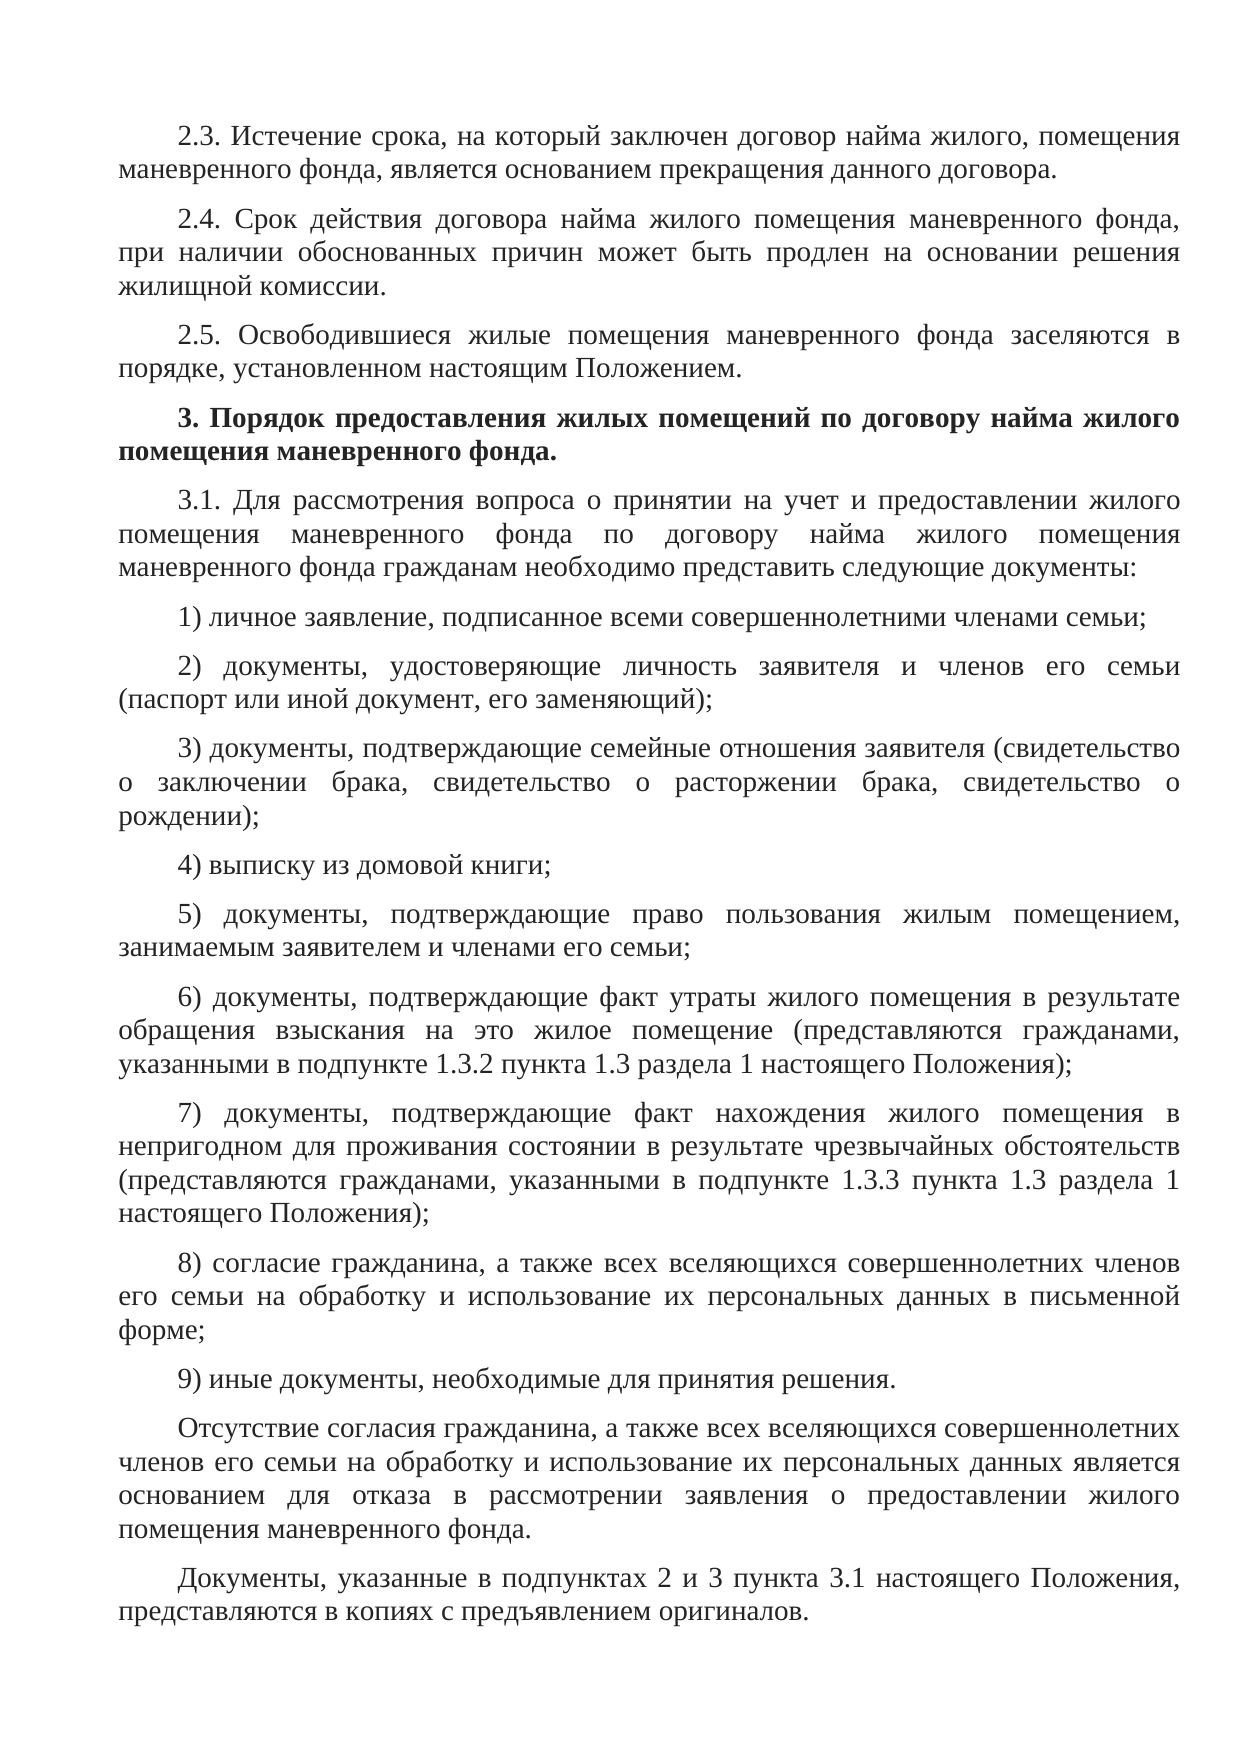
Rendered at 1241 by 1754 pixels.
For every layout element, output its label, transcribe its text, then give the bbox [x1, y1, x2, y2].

text 2) документы, удостоверяющие личность заявителя и членов его семьи (паспорт или иной документ, его заменяющий); [118, 648, 1181, 715]
text Документы, указанные в подпунктах 2 и 3 пункта 3.1 настоящего Положения, представляются в копиях с предъявлением оригиналов. [118, 1560, 1181, 1627]
text Отсутствие согласия гражданина, а также всех вселяющихся совершеннолетних членов его семьи на обработку и использование их персональных данных является основанием для отказа в рассмотрении заявления о предоставлении жилого помещения маневренного фонда. [118, 1410, 1181, 1544]
text 4) выписку из домовой книги; [118, 847, 1181, 880]
text 6) документы, подтверждающие факт утраты жилого помещения в результате обращения взыскания на это жилое помещение (представляются гражданами, указанными в подпункте 1.3.2 пункта 1.3 раздела 1 настоящего Положения); [118, 979, 1181, 1079]
text 2.4. Срок действия договора найма жилого помещения маневренного фонда, при наличии обоснованных причин может быть продлен на основании решения жилищной комиссии. [118, 201, 1181, 301]
text 9) иные документы, необходимые для принятия решения. [118, 1361, 1181, 1394]
text 1) личное заявление, подписанное всеми совершеннолетними членами семьи; [118, 599, 1181, 632]
text 7) документы, подтверждающие факт нахождения жилого помещения в непригодном для проживания состоянии в результате чрезвычайных обстоятельств (представляются гражданами, указанными в подпункте 1.3.3 пункта 1.3 раздела 1 настоящего Положения); [118, 1095, 1181, 1229]
text 2.5. Освободившиеся жилые помещения маневренного фонда заселяются в порядке, установленном настоящим Положением. [118, 317, 1181, 384]
text 3. Порядок предоставления жилых помещений по договору найма жилого помещения маневренного фонда. [118, 400, 1181, 467]
text 3.1. Для рассмотрения вопроса о принятии на учет и предоставлении жилого помещения маневренного фонда по договору найма жилого помещения маневренного фонда гражданам необходимо представить следующие документы: [118, 482, 1181, 583]
text 8) согласие гражданина, а также всех вселяющихся совершеннолетних членов его семьи на обработку и использование их персональных данных в письменной форме; [118, 1245, 1181, 1345]
text 2.3. Истечение срока, на который заключен договор найма жилого, помещения маневренного фонда, является основанием прекращения данного договора. [118, 118, 1181, 185]
text 3) документы, подтверждающие семейные отношения заявителя (свидетельство о заключении брака, свидетельство о расторжении брака, свидетельство о рождении); [118, 731, 1181, 831]
text 5) документы, подтверждающие право пользования жилым помещением, занимаемым заявителем и членами его семьи; [118, 896, 1181, 963]
